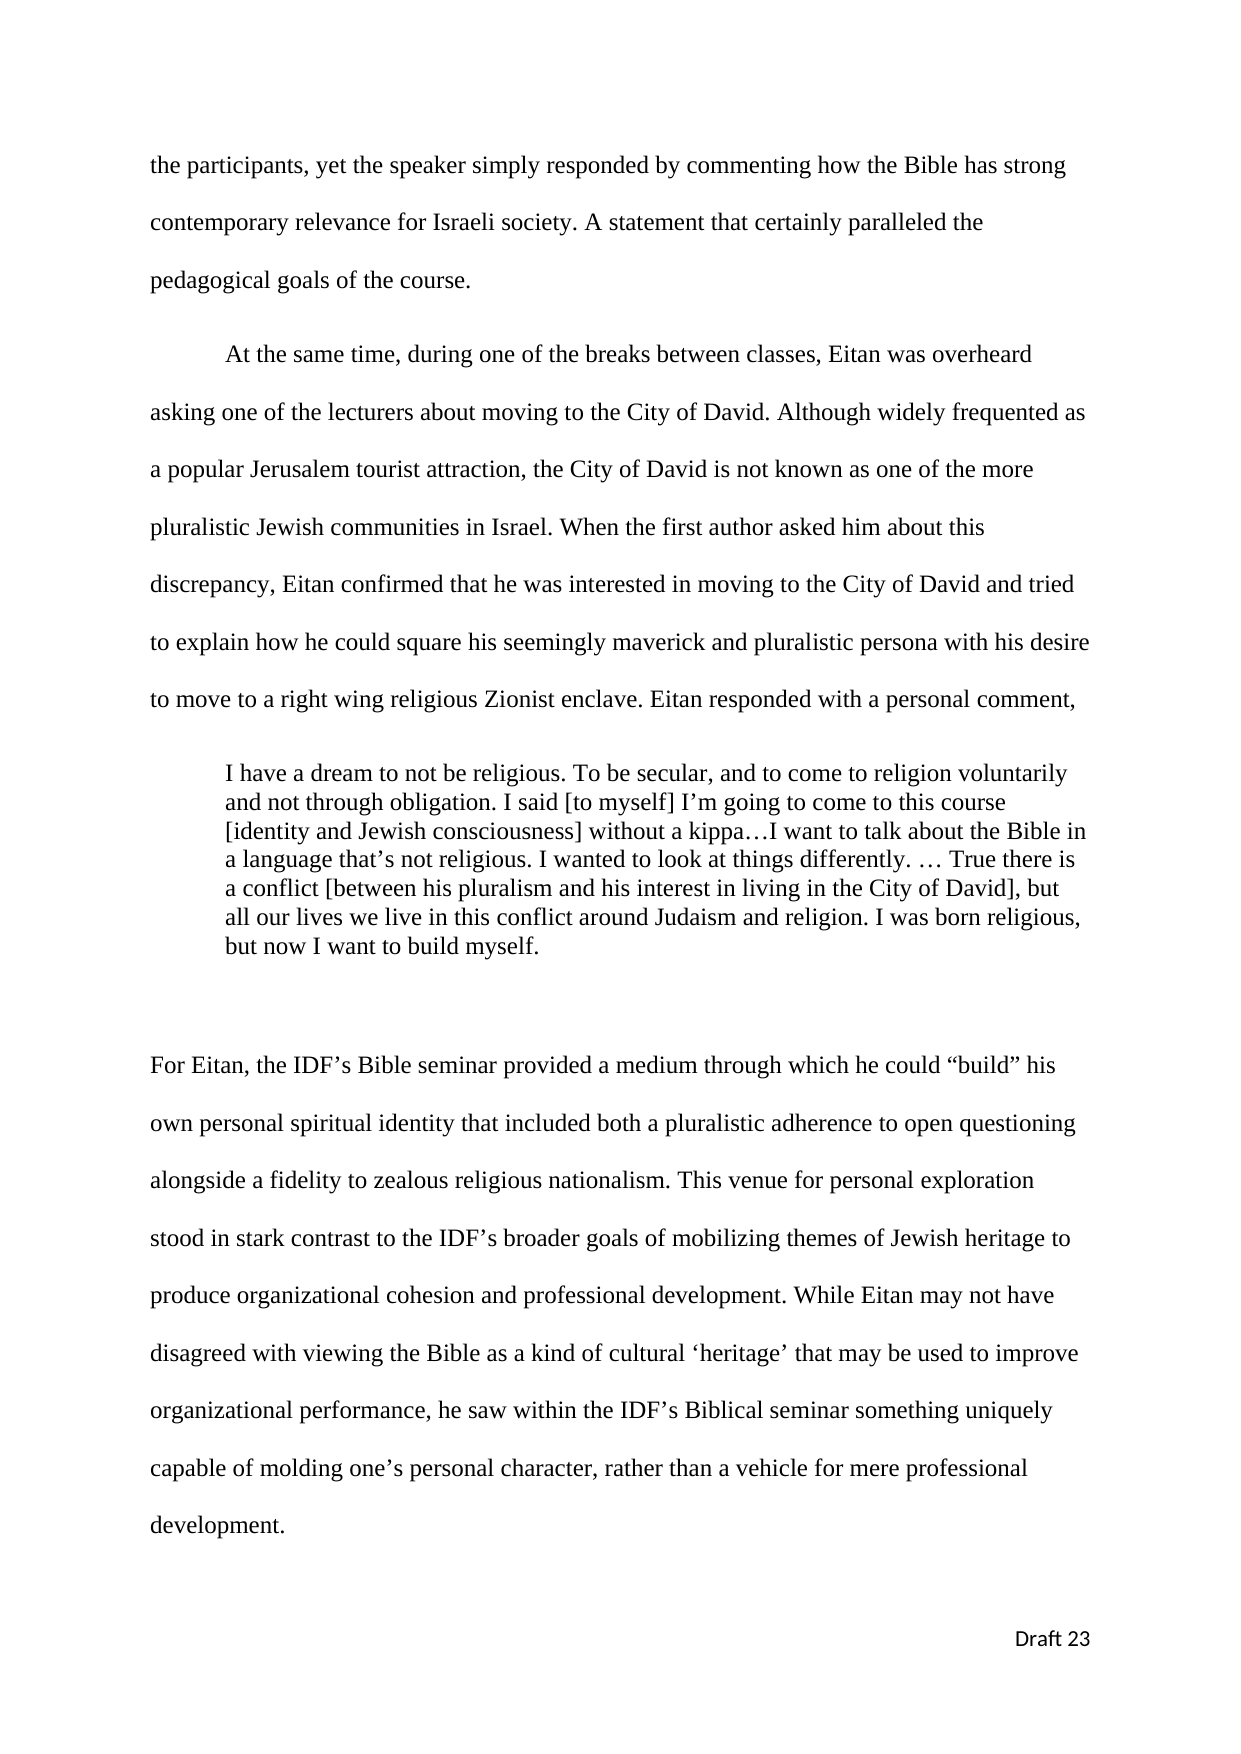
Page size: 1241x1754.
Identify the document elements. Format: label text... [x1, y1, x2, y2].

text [150, 150, 1090, 294]
text At the same time, during one of the breaks between classes, Eitan was overheard asking one of the lecturers about moving to the City of David. Although widely frequented as a popular Jerusalem tourist attraction, the City of David is not known as one of the more pluralistic Jewish communities in Israel. When the first author asked him about this discrepancy, Eitan confirmed that he was interested in moving to the City of David and tried to explain how he could square his seemingly maverick and pluralistic persona with his desire to move to a right wing religious Zionist enclave. Eitan responded with a personal comment, [150, 339, 1090, 713]
text I have a dream to not be religious. To be secular, and to come to religion voluntarily and not through obligation. I said [to myself] I’m going to come to this course [identity and Jewish consciousness] without a kippa…I want to talk about the Bible in a language that’s not religious. I wanted to look at things differently. … True there is a conflict [between his pluralism and his interest in living in the City of David], but all our lives we live in this conflict around Judaism and religion. I was born religious, but now I want to build myself. [225, 758, 1090, 959]
text For Eitan, the IDF’s Bible seminar provided a medium through which he could “build” his own personal spiritual identity that included both a pluralistic adherence to open questioning alongside a fidelity to zealous religious nationalism. This venue for personal exploration stood in stark contrast to the IDF’s broader goals of mobilizing themes of Jewish heritage to produce organizational cohesion and professional development. While Eitan may not have disagreed with viewing the Bible as a kind of cultural ‘heritage’ that may be used to improve organizational performance, he saw within the IDF’s Biblical seminar something uniquely capable of molding one’s personal character, rather than a vehicle for mere professional development. [150, 1050, 1090, 1539]
